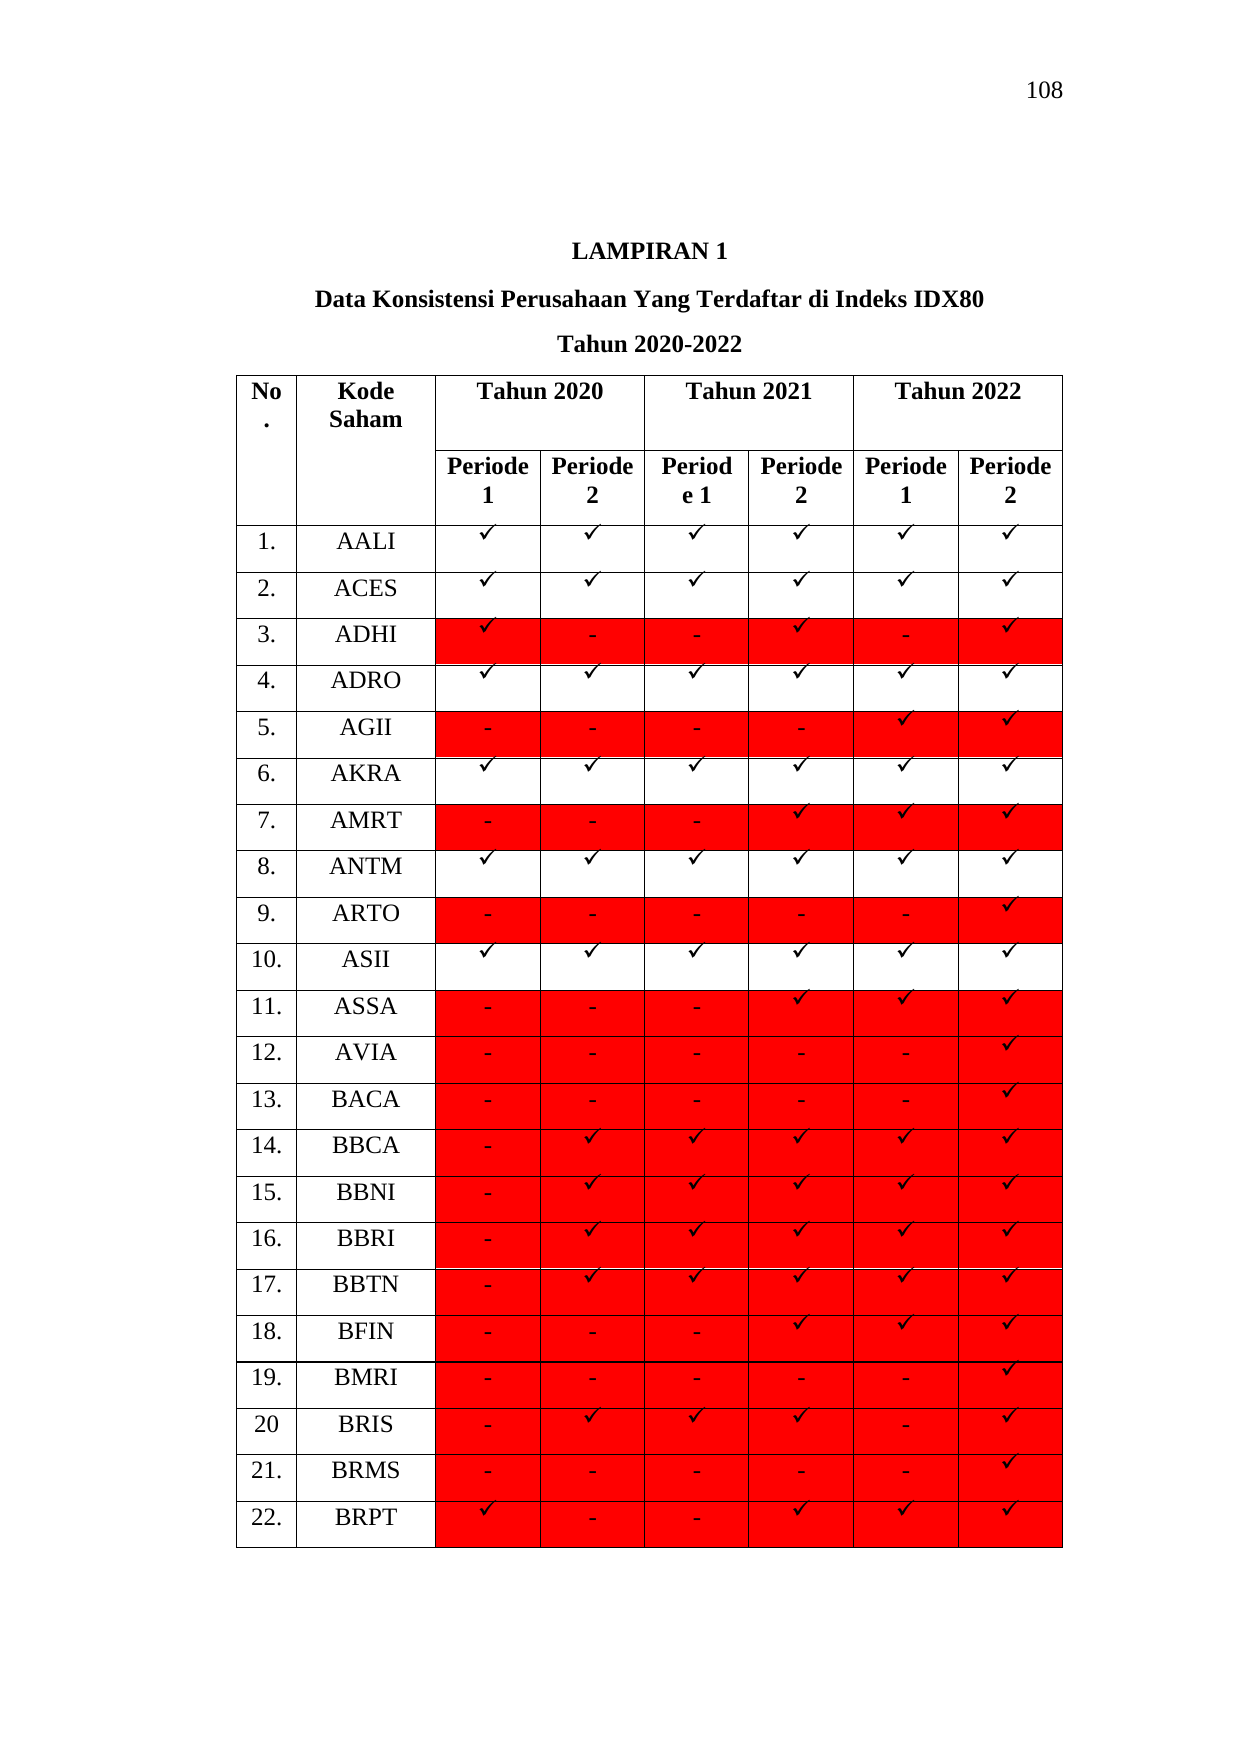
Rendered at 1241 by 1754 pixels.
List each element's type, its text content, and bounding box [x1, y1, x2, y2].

table_cell BACA [297, 1084, 435, 1129]
table_cell - [645, 712, 748, 757]
text LAMPIRAN 1 [236, 236, 1063, 265]
table_cell [959, 1502, 1062, 1547]
table_cell [854, 1223, 958, 1268]
table_cell - [541, 1502, 644, 1547]
table_cell 20 [237, 1409, 296, 1454]
table_cell Periode 2 [749, 451, 853, 525]
table_cell - [436, 1177, 540, 1222]
table_cell [959, 1037, 1062, 1083]
table_cell [959, 1270, 1062, 1315]
table_cell [541, 759, 644, 804]
table_cell [541, 851, 644, 897]
table_cell BBCA [297, 1130, 435, 1176]
table_cell [297, 450, 435, 525]
table_cell AGII [297, 712, 435, 757]
table_cell Periode 1 [436, 451, 540, 525]
table_cell - [645, 1363, 748, 1408]
table_cell 7. [237, 805, 296, 850]
table_cell [854, 526, 958, 572]
table_cell [959, 851, 1062, 897]
table_cell 3. [237, 619, 296, 664]
table_cell [749, 1130, 853, 1176]
table_cell 10. [237, 944, 296, 990]
table_cell [854, 805, 958, 850]
table_cell - [854, 619, 958, 664]
table_cell [959, 1130, 1062, 1176]
table_cell [749, 851, 853, 897]
table_header Tahun 2022 [854, 376, 1062, 450]
table_cell [645, 1130, 748, 1176]
table_cell [436, 666, 540, 711]
table_cell - [645, 1502, 748, 1547]
table_cell [645, 1270, 748, 1315]
table_cell BRIS [297, 1409, 435, 1454]
table_cell 17. [237, 1270, 296, 1315]
table_cell - [749, 712, 853, 757]
table_cell BFIN [297, 1316, 435, 1361]
table_cell [749, 573, 853, 618]
table_cell - [541, 1455, 644, 1501]
table_cell [854, 759, 958, 804]
table_cell - [436, 1316, 540, 1361]
table_cell [959, 944, 1062, 990]
table_cell [645, 1177, 748, 1222]
table_cell [959, 1177, 1062, 1222]
table_header Tahun 2020 [436, 376, 644, 450]
table_cell BBTN [297, 1270, 435, 1315]
table_cell [854, 851, 958, 897]
table_cell [645, 1223, 748, 1268]
table_cell [749, 944, 853, 990]
table_cell [959, 712, 1062, 757]
table_cell [959, 526, 1062, 572]
table_header Kode Saham [297, 376, 435, 450]
table_cell 21. [237, 1455, 296, 1501]
table_cell [436, 573, 540, 618]
table_cell [645, 526, 748, 572]
table_cell [749, 1270, 853, 1315]
table_cell - [749, 898, 853, 943]
table_cell - [436, 1130, 540, 1176]
table_cell - [436, 1363, 540, 1408]
table_cell [854, 991, 958, 1036]
table_cell [959, 666, 1062, 711]
table_cell - [541, 1363, 644, 1408]
table_cell - [436, 1409, 540, 1454]
table_cell - [541, 991, 644, 1036]
table_cell [854, 1502, 958, 1547]
table_cell [541, 1223, 644, 1268]
table_cell AKRA [297, 759, 435, 804]
table_cell - [541, 1316, 644, 1361]
table_cell [959, 619, 1062, 664]
table_cell [749, 1223, 853, 1268]
table_cell 9. [237, 898, 296, 943]
table_cell - [645, 898, 748, 943]
table_cell AALI [297, 526, 435, 572]
table_cell 1. [237, 526, 296, 572]
table_cell - [436, 991, 540, 1036]
table_cell [959, 1223, 1062, 1268]
table_cell [959, 898, 1062, 943]
table_cell 4. [237, 666, 296, 711]
table_cell - [436, 1223, 540, 1268]
table_cell [645, 759, 748, 804]
table_cell BMRI [297, 1363, 435, 1408]
table_cell [749, 619, 853, 664]
table_cell [541, 1270, 644, 1315]
table_cell - [436, 898, 540, 943]
table_cell [749, 666, 853, 711]
table_cell AMRT [297, 805, 435, 850]
table_cell [541, 1177, 644, 1222]
text Data Konsistensi Perusahaan Yang Terdaftar di Indeks IDX80 [236, 284, 1063, 313]
table_cell [959, 1363, 1062, 1408]
table_cell [854, 666, 958, 711]
table_cell [959, 1409, 1062, 1454]
table_cell - [645, 991, 748, 1036]
table_cell - [645, 1455, 748, 1501]
table_cell - [854, 1455, 958, 1501]
table_cell [541, 1409, 644, 1454]
table_cell ASII [297, 944, 435, 990]
table_cell - [749, 1363, 853, 1408]
table_cell - [854, 1363, 958, 1408]
table_cell ANTM [297, 851, 435, 897]
table_cell [854, 1177, 958, 1222]
table_cell [854, 573, 958, 618]
table_cell Periode 2 [541, 451, 644, 525]
table_cell [959, 1455, 1062, 1501]
table_cell [854, 1270, 958, 1315]
table_cell 16. [237, 1223, 296, 1268]
table_cell - [541, 1084, 644, 1129]
table_cell ACES [297, 573, 435, 618]
table_cell 11. [237, 991, 296, 1036]
table_cell 8. [237, 851, 296, 897]
table_cell - [645, 619, 748, 664]
table_cell ADRO [297, 666, 435, 711]
table_cell BRPT [297, 1502, 435, 1547]
table_cell [645, 1409, 748, 1454]
table_cell [749, 1177, 853, 1222]
table_cell BRMS [297, 1455, 435, 1501]
table_cell [749, 1316, 853, 1361]
table_cell [645, 666, 748, 711]
table_cell - [854, 898, 958, 943]
table_cell BBNI [297, 1177, 435, 1222]
table_cell - [436, 1084, 540, 1129]
table_cell [959, 573, 1062, 618]
table_cell [959, 805, 1062, 850]
table_cell [854, 712, 958, 757]
table_cell ARTO [297, 898, 435, 943]
table_cell - [645, 1037, 748, 1083]
table_cell [237, 450, 296, 525]
table_cell [436, 759, 540, 804]
table_cell - [436, 1037, 540, 1083]
table_cell [854, 1316, 958, 1361]
table_cell Periode 1 [854, 451, 958, 525]
table_cell [436, 851, 540, 897]
table_cell [749, 1409, 853, 1454]
table_cell - [541, 805, 644, 850]
table_cell 12. [237, 1037, 296, 1083]
table_cell - [749, 1037, 853, 1083]
table_cell 13. [237, 1084, 296, 1129]
table_cell - [854, 1409, 958, 1454]
table_cell - [645, 805, 748, 850]
table_cell - [436, 1455, 540, 1501]
table_cell [541, 666, 644, 711]
table_cell Periode 2 [959, 451, 1062, 525]
table_cell - [645, 1084, 748, 1129]
table_cell [749, 991, 853, 1036]
table_cell [541, 1130, 644, 1176]
table_cell - [541, 619, 644, 664]
table_cell [854, 944, 958, 990]
table_cell Periode 1 [645, 451, 748, 525]
table_cell 2. [237, 573, 296, 618]
table_cell 14. [237, 1130, 296, 1176]
table_cell [645, 944, 748, 990]
table_cell [749, 759, 853, 804]
table_cell [541, 526, 644, 572]
table_cell [749, 1502, 853, 1547]
table_header No. [237, 376, 296, 450]
table_cell [436, 944, 540, 990]
table_cell - [749, 1455, 853, 1501]
table_cell - [645, 1316, 748, 1361]
table_cell ASSA [297, 991, 435, 1036]
table_cell BBRI [297, 1223, 435, 1268]
table_cell 5. [237, 712, 296, 757]
table_cell - [436, 805, 540, 850]
table_cell [749, 805, 853, 850]
table_cell [436, 619, 540, 664]
table_cell 22. [237, 1502, 296, 1547]
table_cell 18. [237, 1316, 296, 1361]
table_cell - [854, 1084, 958, 1129]
table_cell [541, 944, 644, 990]
table_cell [436, 526, 540, 572]
table_cell [959, 759, 1062, 804]
table_cell AVIA [297, 1037, 435, 1083]
table_cell [645, 851, 748, 897]
table_cell - [541, 1037, 644, 1083]
table_cell 6. [237, 759, 296, 804]
table_cell - [749, 1084, 853, 1129]
table_cell [959, 1316, 1062, 1361]
text Tahun 2020-2022 [236, 329, 1063, 358]
table_header Tahun 2021 [645, 376, 853, 450]
table_cell [436, 1502, 540, 1547]
table_cell [959, 991, 1062, 1036]
table_cell - [541, 898, 644, 943]
table_cell - [854, 1037, 958, 1083]
table_cell 19. [237, 1363, 296, 1408]
table_cell [854, 1130, 958, 1176]
table_cell [645, 573, 748, 618]
table_cell [749, 526, 853, 572]
table_cell - [541, 712, 644, 757]
table_cell - [436, 1270, 540, 1315]
table_cell - [436, 712, 540, 757]
table_cell [541, 573, 644, 618]
table_cell [959, 1084, 1062, 1129]
table_cell 15. [237, 1177, 296, 1222]
table_cell ADHI [297, 619, 435, 664]
